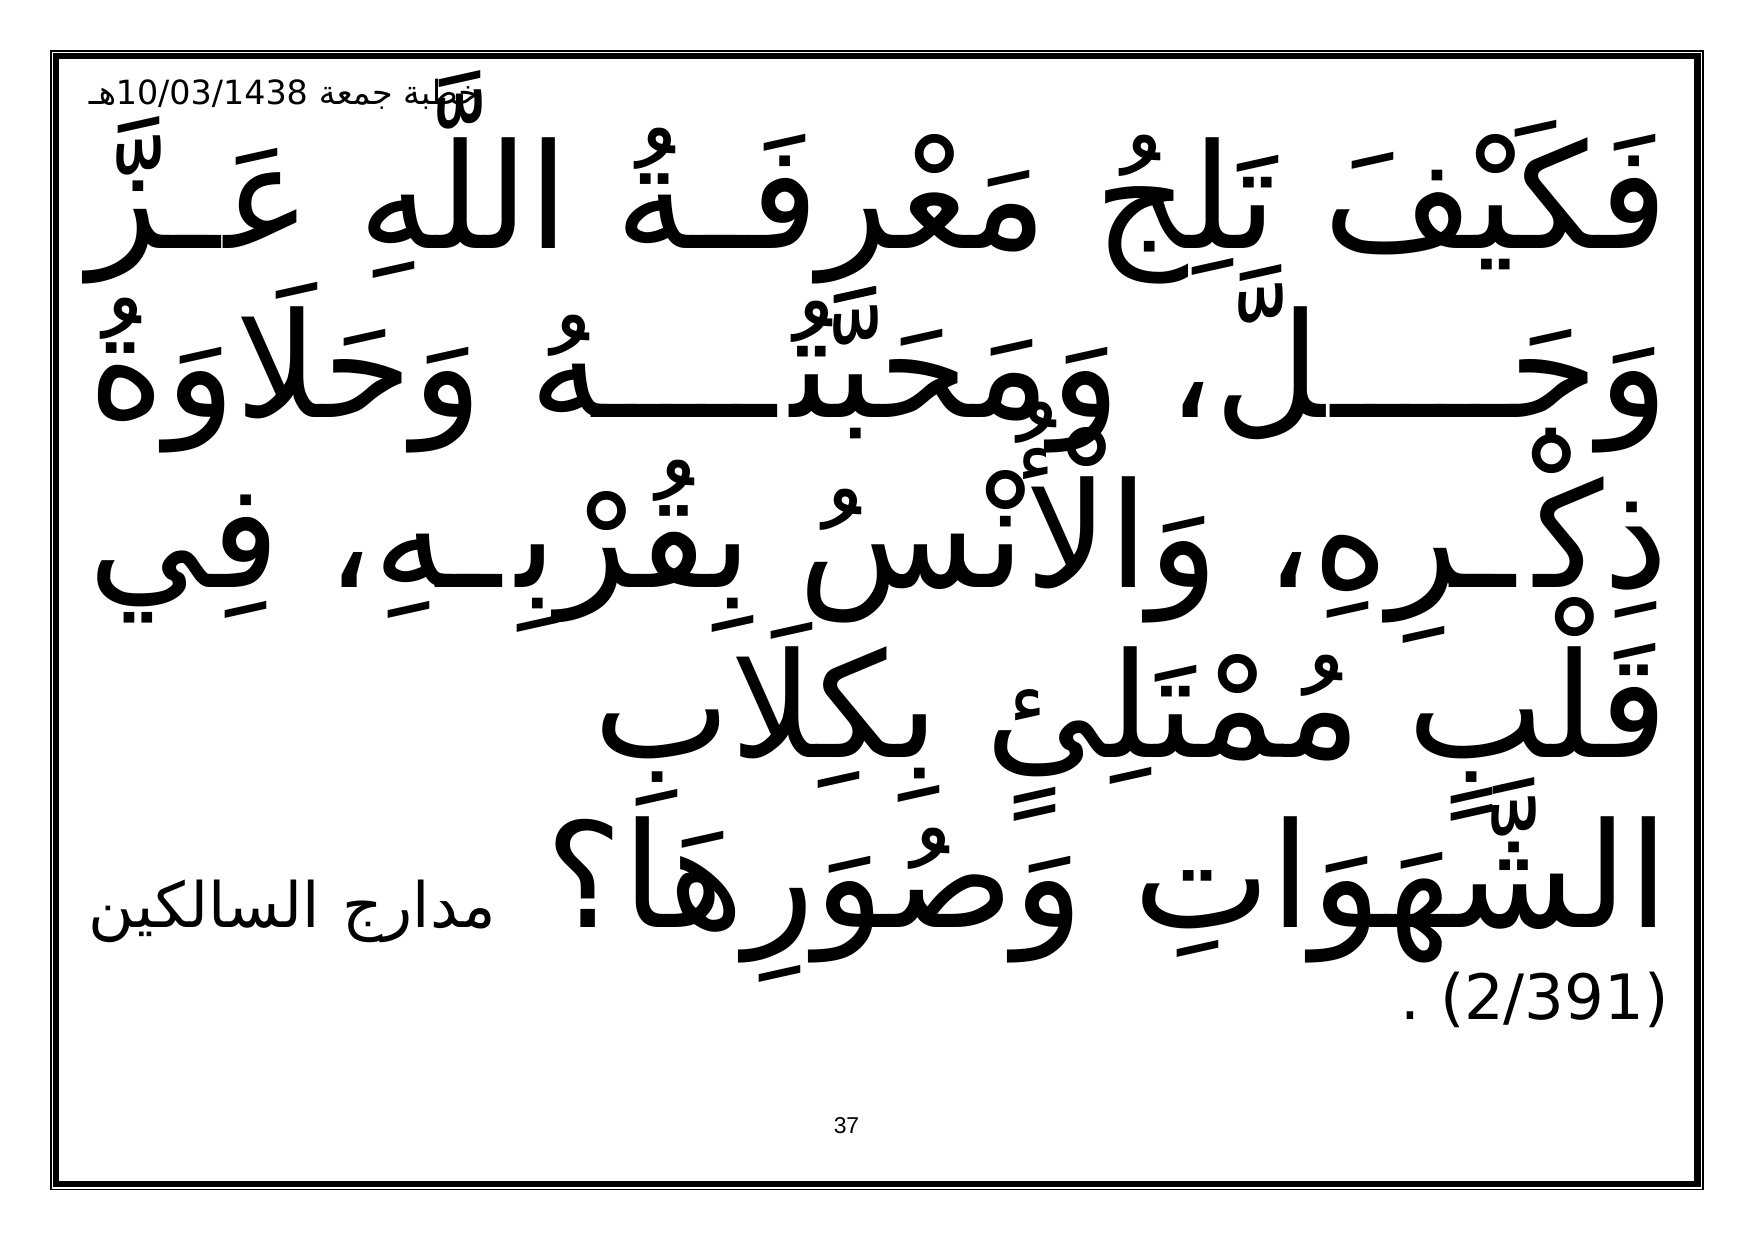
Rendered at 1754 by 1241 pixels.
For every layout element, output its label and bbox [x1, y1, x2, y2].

text [89, 113, 1669, 1034]
